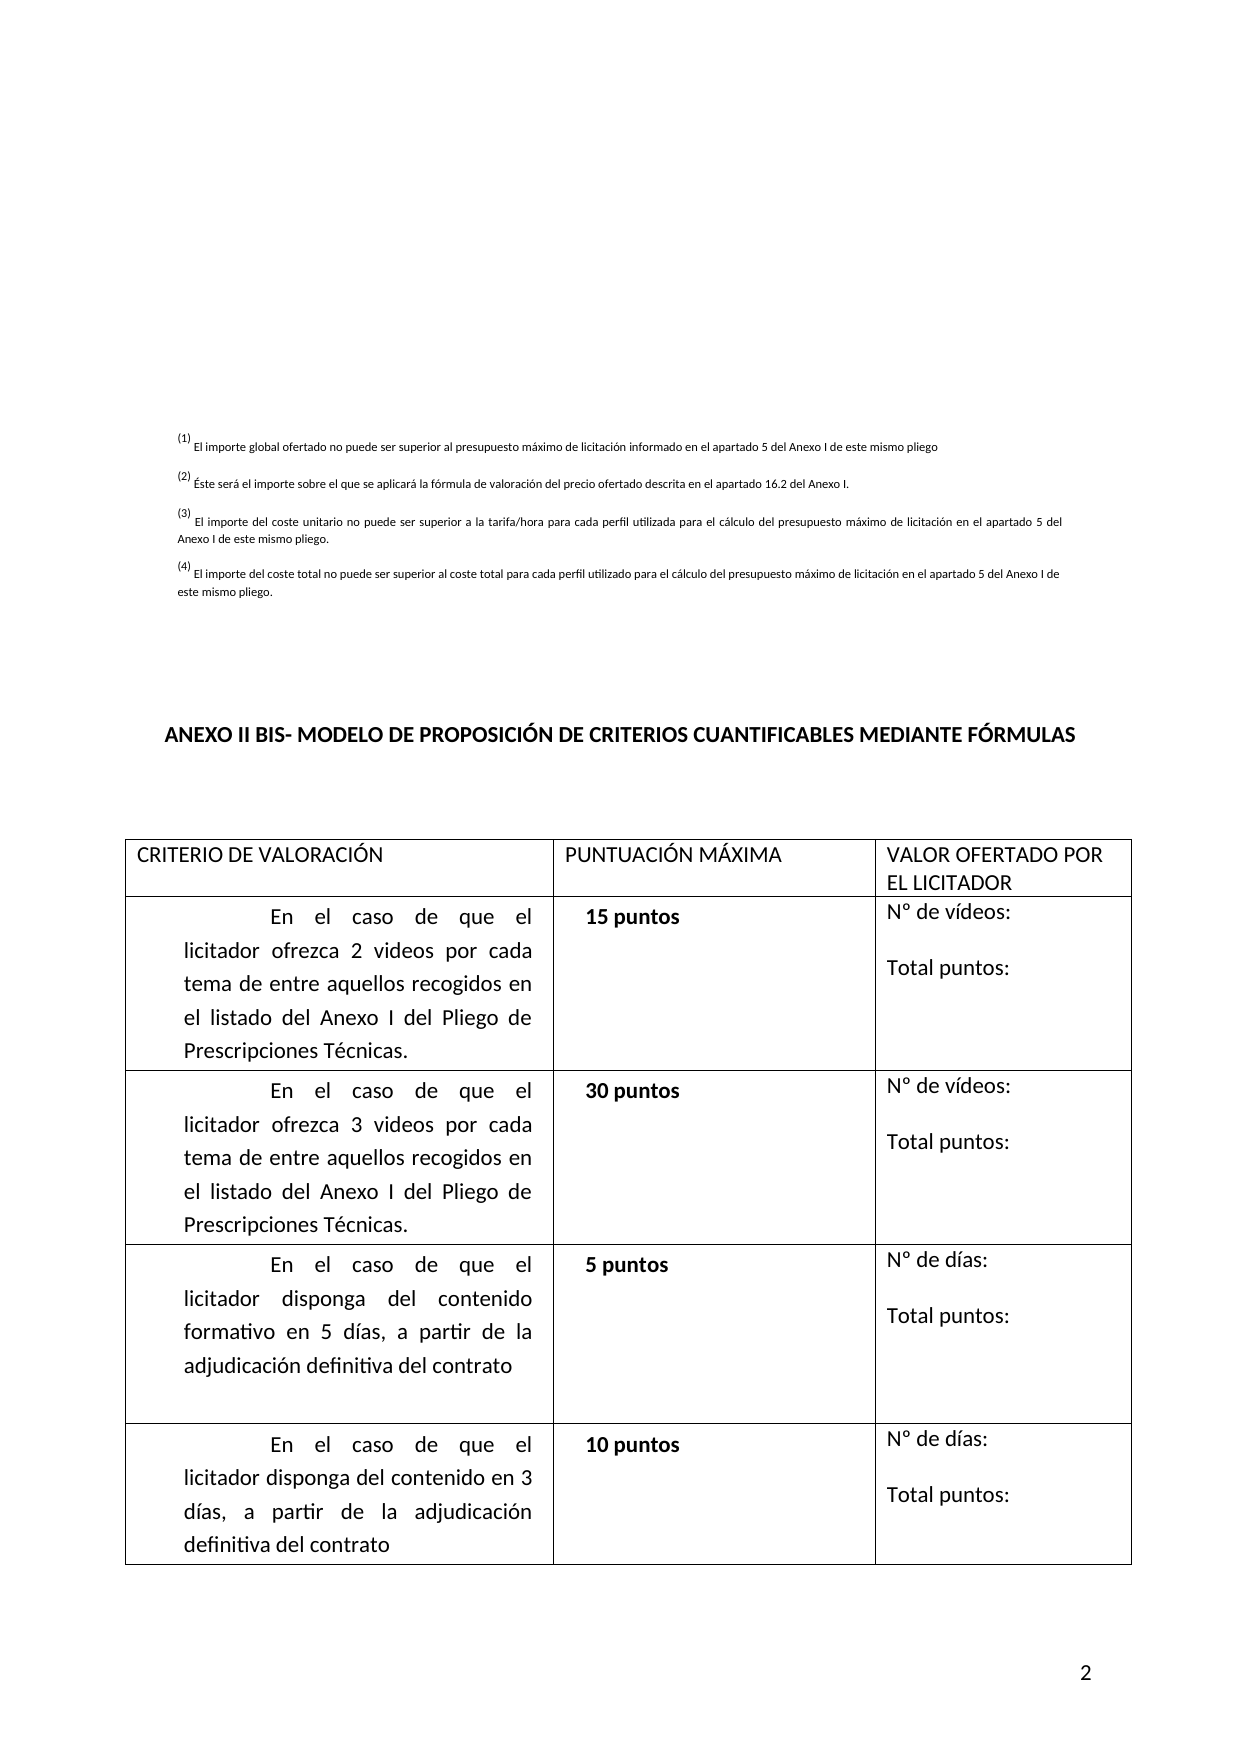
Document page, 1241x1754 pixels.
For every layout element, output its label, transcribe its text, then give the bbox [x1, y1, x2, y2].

table_cell Nº de días: Total puntos: [876, 1424, 1131, 1564]
table_cell En el caso de que el licitador ofrezca 3 videos por cada tema de entre aquellos recogidos en el listado del Anexo I del Pliego de Prescripciones Técnicas. [126, 1071, 553, 1244]
table_header CRITERIO DE VALORACIÓN [126, 840, 553, 896]
table_cell 15 puntos [554, 897, 875, 1070]
text ANEXO II BIS- MODELO DE PROPOSICIÓN DE CRITERIOS CUANTIFICABLES MEDIANTE FÓRMULAS [44, 721, 1197, 748]
text (2) Éste será el importe sobre el que se aplicará la fórmula de valoración del precio ofertado descrita en el apartado 16.2 del Anexo I. [177, 468, 1063, 494]
table_cell 30 puntos [554, 1071, 875, 1244]
table_cell En el caso de que el licitador disponga del contenido formativo en 5 días, a partir de la adjudicación definitiva del contrato [126, 1245, 553, 1423]
table_cell Nº de días: Total puntos: [876, 1245, 1131, 1423]
table_header VALOR OFERTADO POR EL LICITADOR [876, 840, 1131, 896]
table_cell Nº de vídeos: Total puntos: [876, 897, 1131, 1070]
text (4) El importe del coste total no puede ser superior al coste total para cada perfil utilizado para el cálculo del presupuesto máximo de licitación en el apartado 5 del Anexo I de este mismo pliego. [177, 558, 1064, 599]
text (3) El importe del coste unitario no puede ser superior a la tarifa/hora para cada perfil utilizada para el cálculo del presupuesto máximo de licitación en el apartado 5 del Anexo I de este mismo pliego. [177, 506, 1064, 546]
table_cell En el caso de que el licitador disponga del contenido en 3 días, a partir de la adjudicación definitiva del contrato [126, 1424, 553, 1564]
table_cell En el caso de que el licitador ofrezca 2 videos por cada tema de entre aquellos recogidos en el listado del Anexo I del Pliego de Prescripciones Técnicas. [126, 897, 553, 1070]
text (1) El importe global ofertado no puede ser superior al presupuesto máximo de licitación informado en el apartado 5 del Anexo I de este mismo pliego [177, 431, 1063, 456]
table_cell 10 puntos [554, 1424, 875, 1564]
table_cell Nº de vídeos: Total puntos: [876, 1071, 1131, 1244]
table_header PUNTUACIÓN MÁXIMA [554, 840, 875, 896]
table_cell 5 puntos [554, 1245, 875, 1423]
